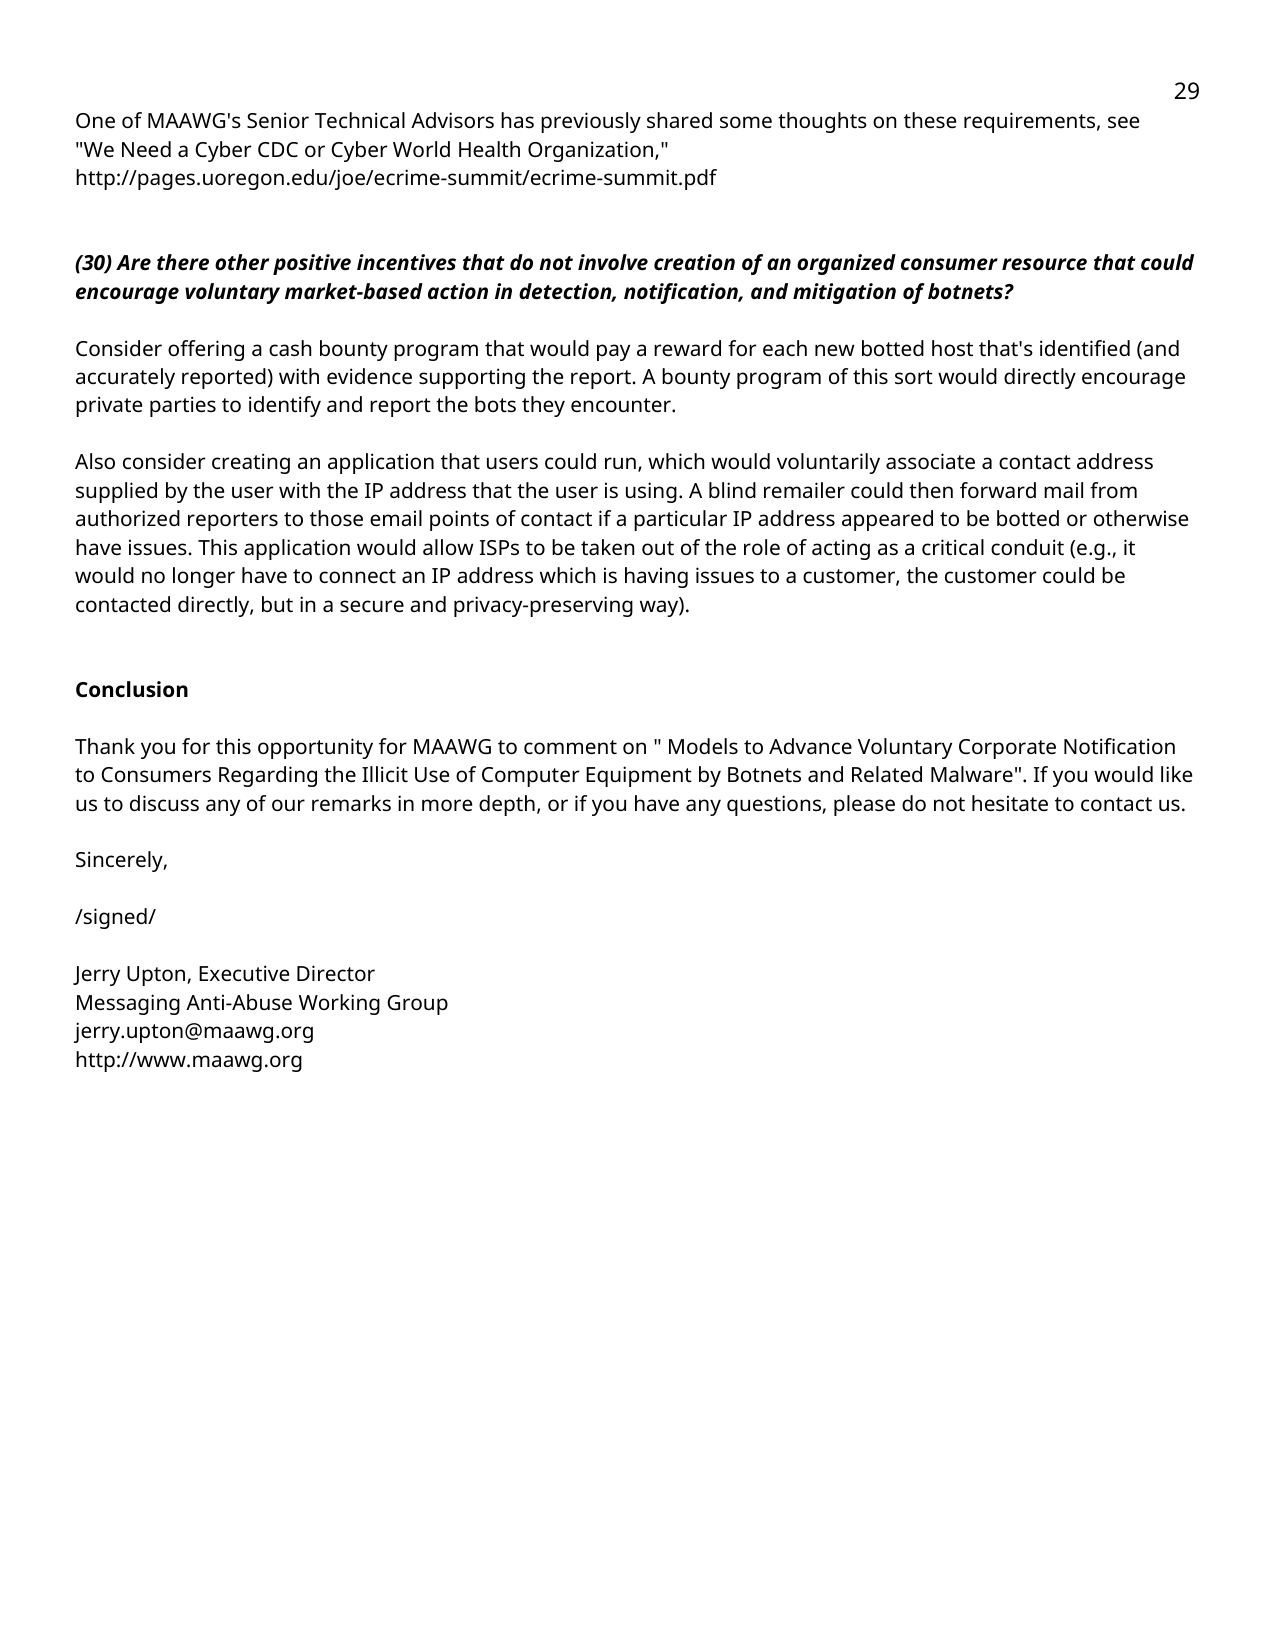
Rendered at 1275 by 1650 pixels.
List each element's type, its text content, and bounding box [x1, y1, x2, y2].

text http://www.maawg.org [75, 1045, 1200, 1073]
text Messaging Anti-Abuse Working Group [75, 988, 1200, 1016]
text Thank you for this opportunity for MAAWG to comment on " Models to Advance Voluntary Corporate Notification to Consumers Regarding the Illicit Use of Computer Equipment by Botnets and Related Malware". If you would like us to discuss any of our remarks in more depth, or if you have any questions, please do not hesitate to contact us. [75, 732, 1200, 817]
text Also consider creating an application that users could run, which would voluntarily associate a contact address supplied by the user with the IP address that the user is using. A blind remailer could then forward mail from authorized reporters to those email points of contact if a particular IP address appeared to be botted or otherwise have issues. This application would allow ISPs to be taken out of the role of acting as a critical conduit (e.g., it would no longer have to connect an IP address which is having issues to a customer, the customer could be contacted directly, but in a secure and privacy-preserving way). [75, 447, 1200, 618]
text One of MAAWG's Senior Technical Advisors has previously shared some thoughts on these requirements, see "We Need a Cyber CDC or Cyber World Health Organization," http://pages.uoregon.edu/joe/ecrime-summit/ecrime-summit.pdf [75, 106, 1200, 192]
text Sincerely, [75, 846, 1200, 874]
text /signed/ [75, 902, 1200, 931]
text (30) Are there other positive incentives that do not involve creation of an organized consumer resource that could encourage voluntary market-based action in detection, notification, and mitigation of botnets? [75, 248, 1200, 305]
text jerry.upton@maawg.org [75, 1016, 1200, 1045]
text Consider offering a cash bounty program that would pay a reward for each new botted host that's identified (and accurately reported) with evidence supporting the report. A bounty program of this sort would directly encourage private parties to identify and report the bots they encounter. [75, 334, 1200, 419]
text Jerry Upton, Executive Director [75, 959, 1200, 988]
text Conclusion [75, 675, 1200, 703]
